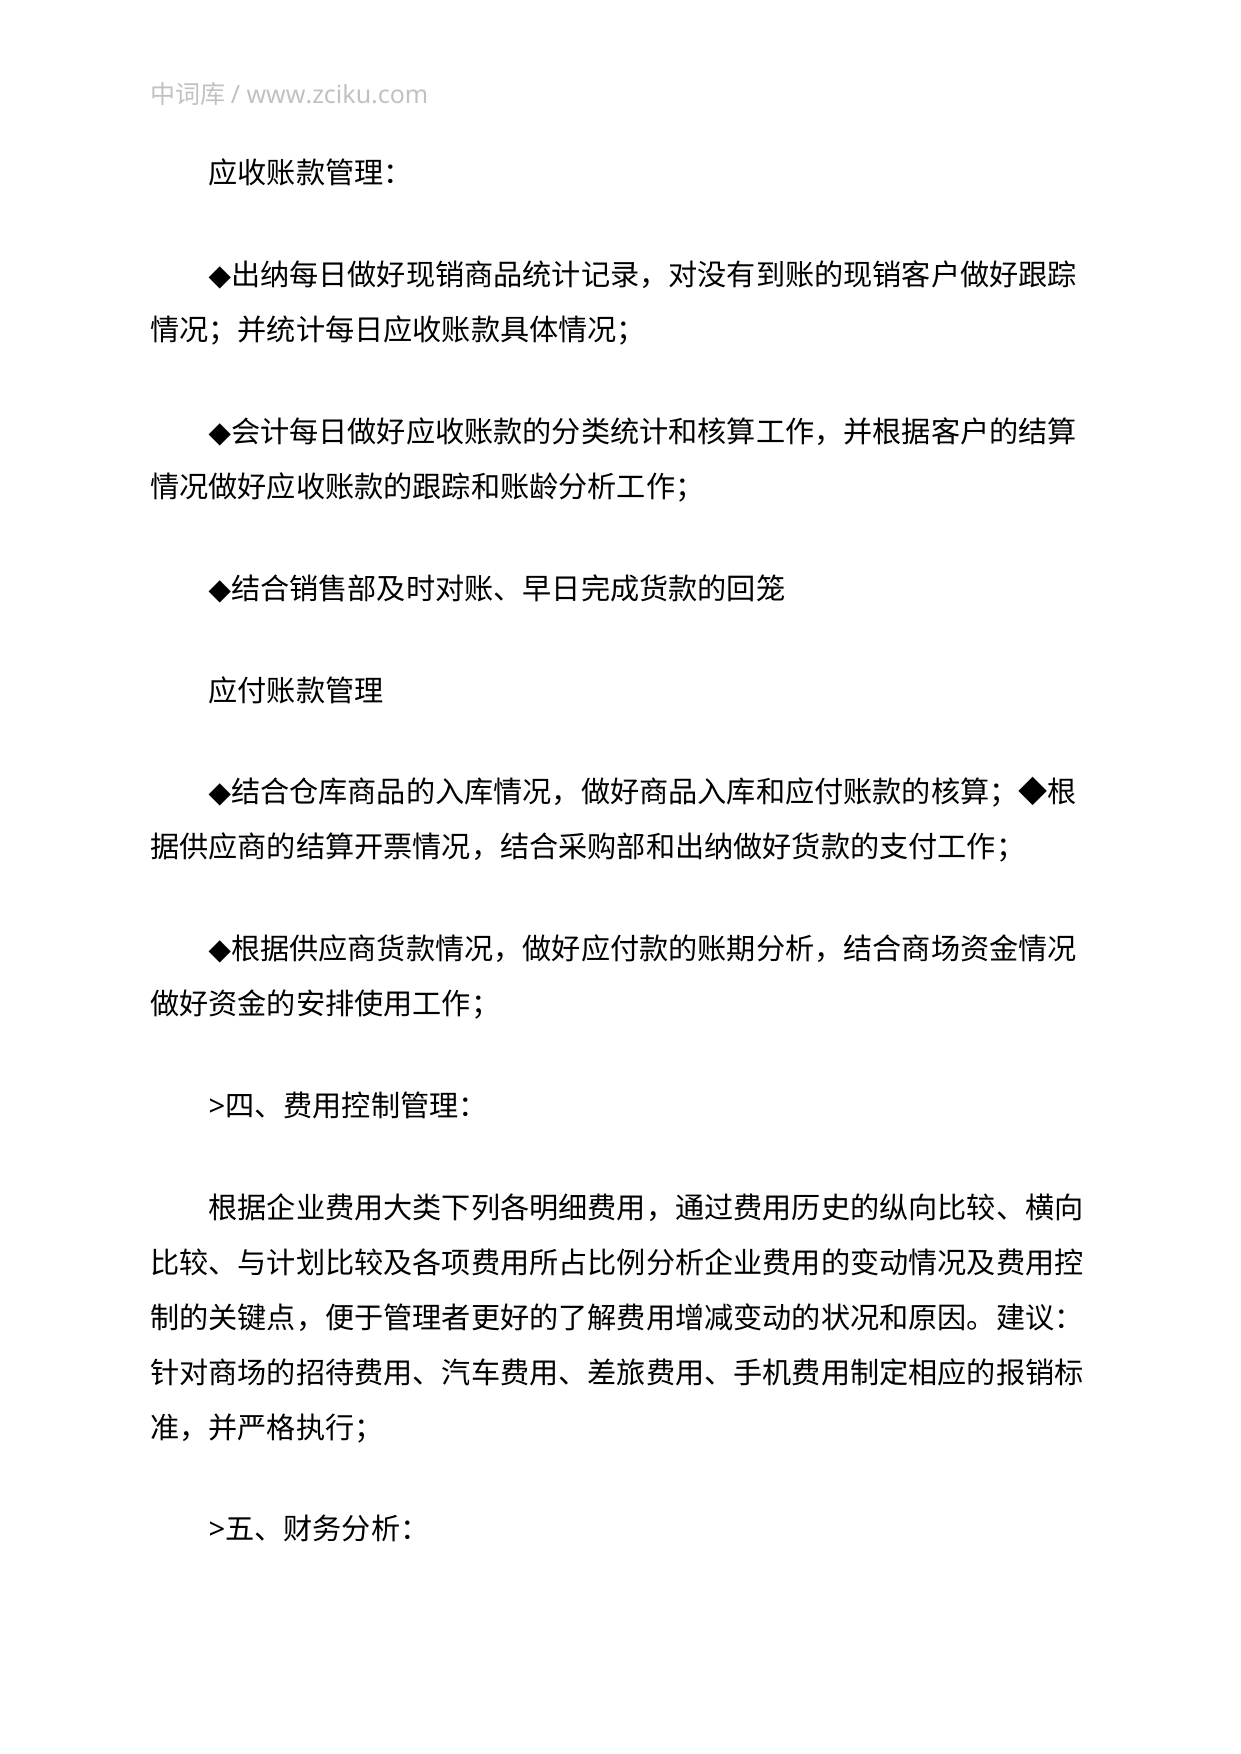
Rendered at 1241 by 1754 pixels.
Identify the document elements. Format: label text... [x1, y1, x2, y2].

text ◆根据供应商货款情况，做好应付款的账期分析，结合商场资金情况做好资金的安排使用工作； [150, 926, 1090, 1023]
text >四、费用控制管理： [150, 1083, 1090, 1125]
text 根据企业费用大类下列各明细费用，通过费用历史的纵向比较、横向比较、与计划比较及各项费用所占比例分析企业费用的变动情况及费用控制的关键点，便于管理者更好的了解费用增减变动的状况和原因。建议：针对商场的招待费用、汽车费用、差旅费用、手机费用制定相应的报销标准，并严格执行； [150, 1184, 1090, 1446]
text 应付账款管理 [150, 667, 1090, 709]
text ◆结合销售部及时对账、早日完成货款的回笼 [150, 565, 1090, 608]
text >五、财务分析： [150, 1506, 1090, 1548]
text ◆出纳每日做好现销商品统计记录，对没有到账的现销客户做好跟踪情况；并统计每日应收账款具体情况； [150, 252, 1090, 349]
text 应收账款管理： [150, 150, 1090, 192]
text ◆结合仓库商品的入库情况，做好商品入库和应付账款的核算；◆根据供应商的结算开票情况，结合采购部和出纳做好货款的支付工作； [150, 769, 1090, 866]
text ◆会计每日做好应收账款的分类统计和核算工作，并根据客户的结算情况做好应收账款的跟踪和账龄分析工作； [150, 408, 1090, 506]
